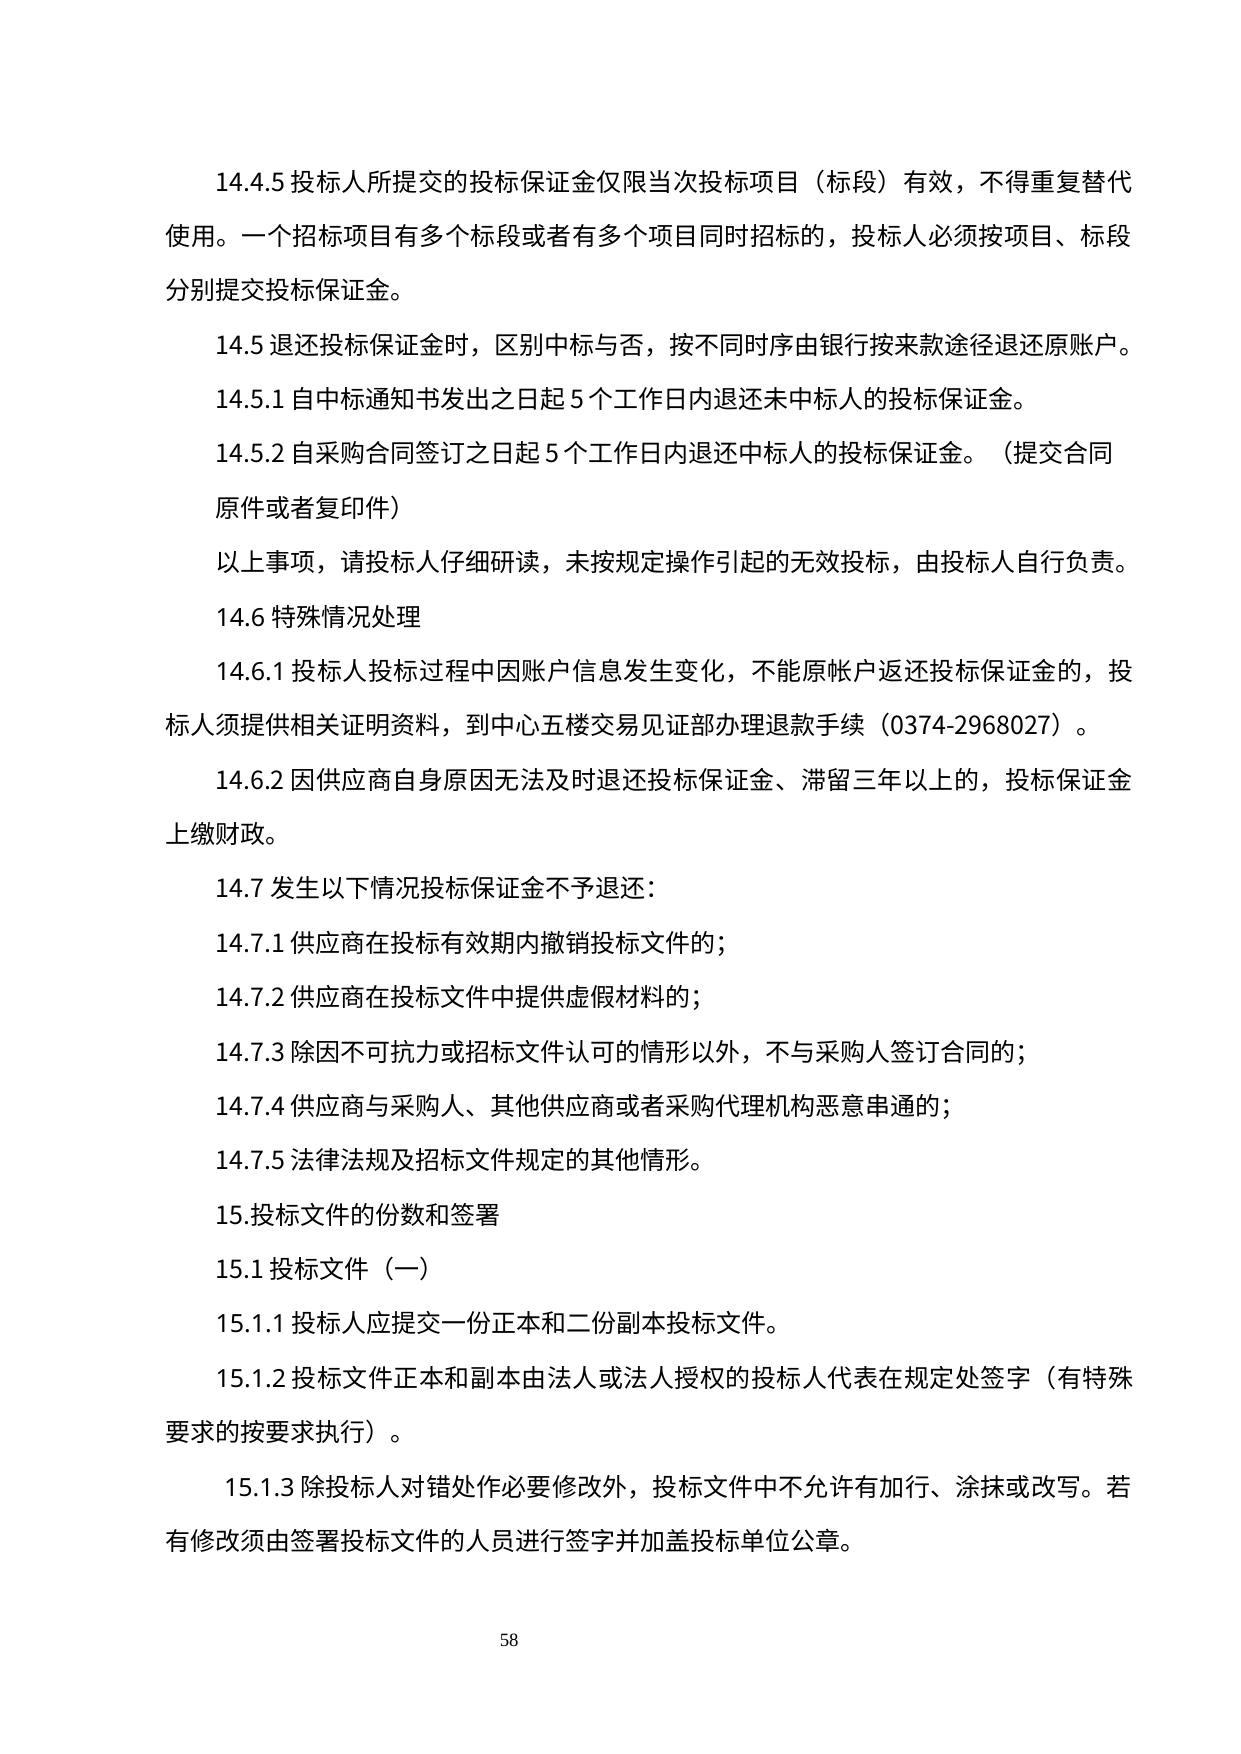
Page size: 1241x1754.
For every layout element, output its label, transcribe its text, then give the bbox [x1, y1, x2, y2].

text 15.1投标文件（一） [165, 1249, 1134, 1286]
text 15.1.2投标文件正本和副本由法人或法人授权的投标人代表在规定处签字（有特殊要求的按要求执行）。 [165, 1358, 1134, 1449]
text 14.7 发生以下情况投标保证金不予退还： [165, 869, 1134, 905]
text 14.5.2自采购合同签订之日起5个工作日内退还中标人的投标保证金。（提交合同原件或者复印件） [215, 434, 1134, 524]
text 14.7.1供应商在投标有效期内撤销投标文件的； [165, 923, 1134, 959]
text 14.7.2 供应商在投标文件中提供虚假材料的； [165, 978, 1134, 1014]
text 14.6.2因供应商自身原因无法及时退还投标保证金、滞留三年以上的，投标保证金上缴财政。 [165, 760, 1134, 851]
text 14.6 特殊情况处理 [165, 597, 1134, 633]
text 15.1.3除投标人对错处作必要修改外，投标文件中不允许有加行、涂抹或改写。若有修改须由签署投标文件的人员进行签字并加盖投标单位公章。 [165, 1467, 1134, 1558]
text 14.7.4 供应商与采购人、其他供应商或者采购代理机构恶意串通的； [165, 1086, 1134, 1123]
text 14.6.1投标人投标过程中因账户信息发生变化，不能原帐户返还投标保证金的，投标人须提供相关证明资料，到中心五楼交易见证部办理退款手续（0374-2968027）。 [165, 651, 1134, 742]
text 14.4.5投标人所提交的投标保证金仅限当次投标项目（标段）有效，不得重复替代使用。一个招标项目有多个标段或者有多个项目同时招标的，投标人必须按项目、标段分别提交投标保证金。 [165, 162, 1134, 307]
text 15.1.1投标人应提交一份正本和二份副本投标文件。 [165, 1304, 1134, 1340]
text 14.5.1自中标通知书发出之日起5个工作日内退还未中标人的投标保证金。 [215, 379, 1134, 416]
text 以上事项，请投标人仔细研读，未按规定操作引起的无效投标，由投标人自行负责。 [215, 543, 1134, 579]
text 14.7.3 除因不可抗力或招标文件认可的情形以外，不与采购人签订合同的； [165, 1032, 1134, 1068]
text 14.7.5 法律法规及招标文件规定的其他情形。 [165, 1141, 1134, 1177]
text 15.投标文件的份数和签署 [165, 1195, 1134, 1231]
text 14.5 退还投标保证金时，区别中标与否，按不同时序由银行按来款途径退还原账户。 [215, 325, 1134, 361]
